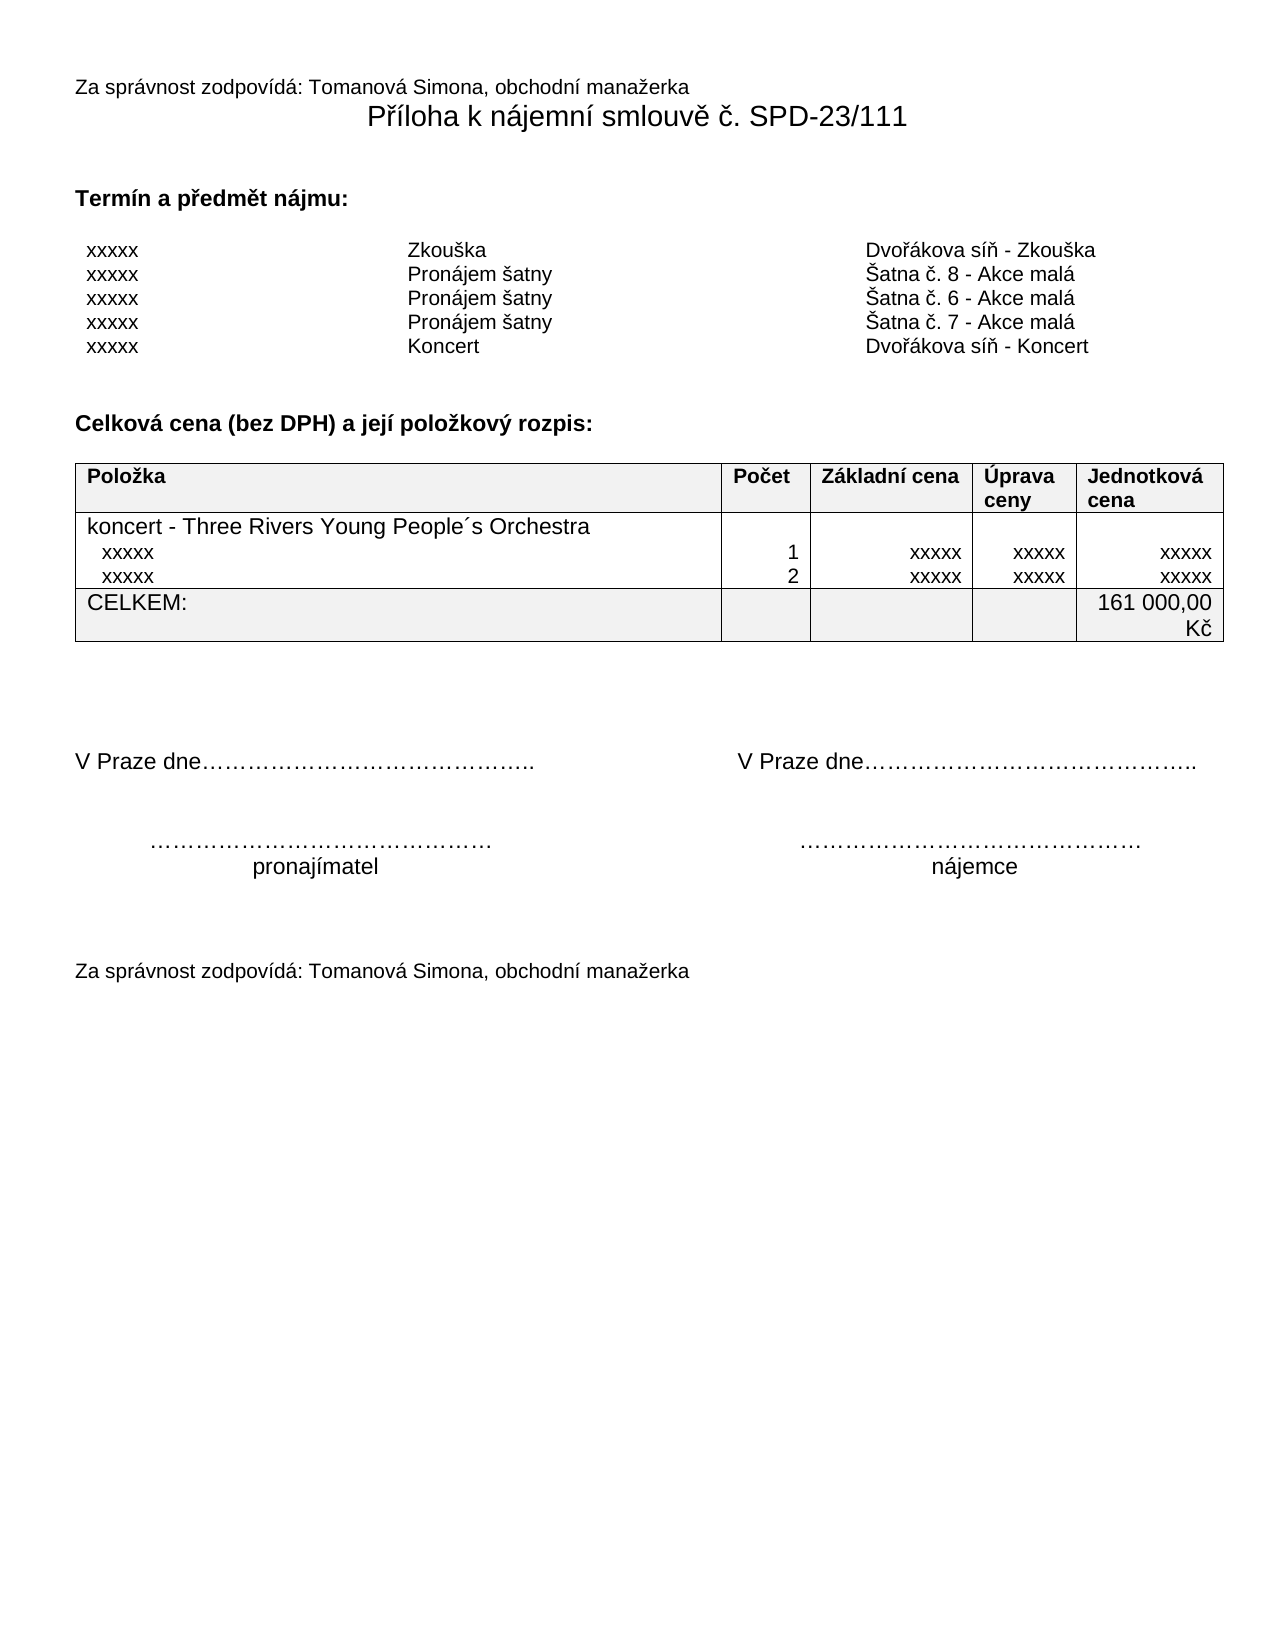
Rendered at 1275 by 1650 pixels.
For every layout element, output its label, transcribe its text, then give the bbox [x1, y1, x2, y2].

table_cell Pronájem šatny [396, 286, 854, 310]
text ……………………………………… ……………………………………… [75, 827, 1200, 853]
table_cell xxxxx [973, 564, 1076, 587]
table_cell 2 [722, 564, 810, 587]
table_header Základní cena [811, 464, 972, 512]
table_header Zkouška [396, 238, 854, 262]
text Termín a předmět nájmu: [75, 185, 1200, 212]
text Příloha k nájemní smlouvě č. SPD-23/111 [75, 99, 1200, 132]
table_cell CELKEM: [76, 589, 721, 641]
table_cell [811, 513, 972, 539]
table_cell Pronájem šatny [396, 262, 854, 286]
text V Praze dne…………………………………….. V Praze dne…………………………………….. [75, 748, 1200, 774]
table_cell [811, 589, 972, 641]
table_cell [722, 513, 810, 539]
table_header Počet [722, 464, 810, 512]
table_cell koncert - Three Rivers Young People´s Orchestra [76, 513, 721, 539]
table_cell xxxxx [75, 310, 396, 334]
table_cell xxxxx [76, 564, 721, 587]
table_cell xxxxx [75, 334, 396, 358]
table_cell xxxxx [75, 286, 396, 310]
table_cell [722, 589, 810, 641]
text Celková cena (bez DPH) a její položkový rozpis: [75, 410, 1200, 437]
table_cell 1 [722, 540, 810, 563]
table_cell xxxxx [76, 540, 721, 563]
table_header Úprava ceny [973, 464, 1076, 512]
table_header Položka [76, 464, 721, 512]
table_cell xxxxx [1077, 564, 1223, 587]
table_header Jednotková cena [1077, 464, 1223, 512]
table_header xxxxx [75, 238, 396, 262]
table_cell [973, 513, 1076, 539]
table_cell [973, 589, 1076, 641]
table_cell [1077, 513, 1223, 539]
table_cell xxxxx [973, 540, 1076, 563]
table_cell Koncert [396, 334, 854, 358]
text Za správnost zodpovídá: Tomanová Simona, obchodní manažerka [75, 958, 1200, 982]
table_cell 161 000,00 Kč [1077, 589, 1223, 641]
table_cell Šatna č. 6 - Akce malá [854, 286, 1238, 310]
table_cell Pronájem šatny [396, 310, 854, 334]
table_cell xxxxx [75, 262, 396, 286]
table_cell Šatna č. 8 - Akce malá [854, 262, 1238, 286]
text Za správnost zodpovídá: Tomanová Simona, obchodní manažerka [75, 75, 1200, 99]
text pronajímatel nájemce [75, 853, 1200, 879]
table_cell xxxxx [811, 540, 972, 563]
table_header Dvořákova síň - Zkouška [854, 238, 1238, 262]
table_cell xxxxx [1077, 540, 1223, 563]
table_cell Dvořákova síň - Koncert [854, 334, 1238, 358]
table_cell xxxxx [811, 564, 972, 587]
table_cell Šatna č. 7 - Akce malá [854, 310, 1238, 334]
